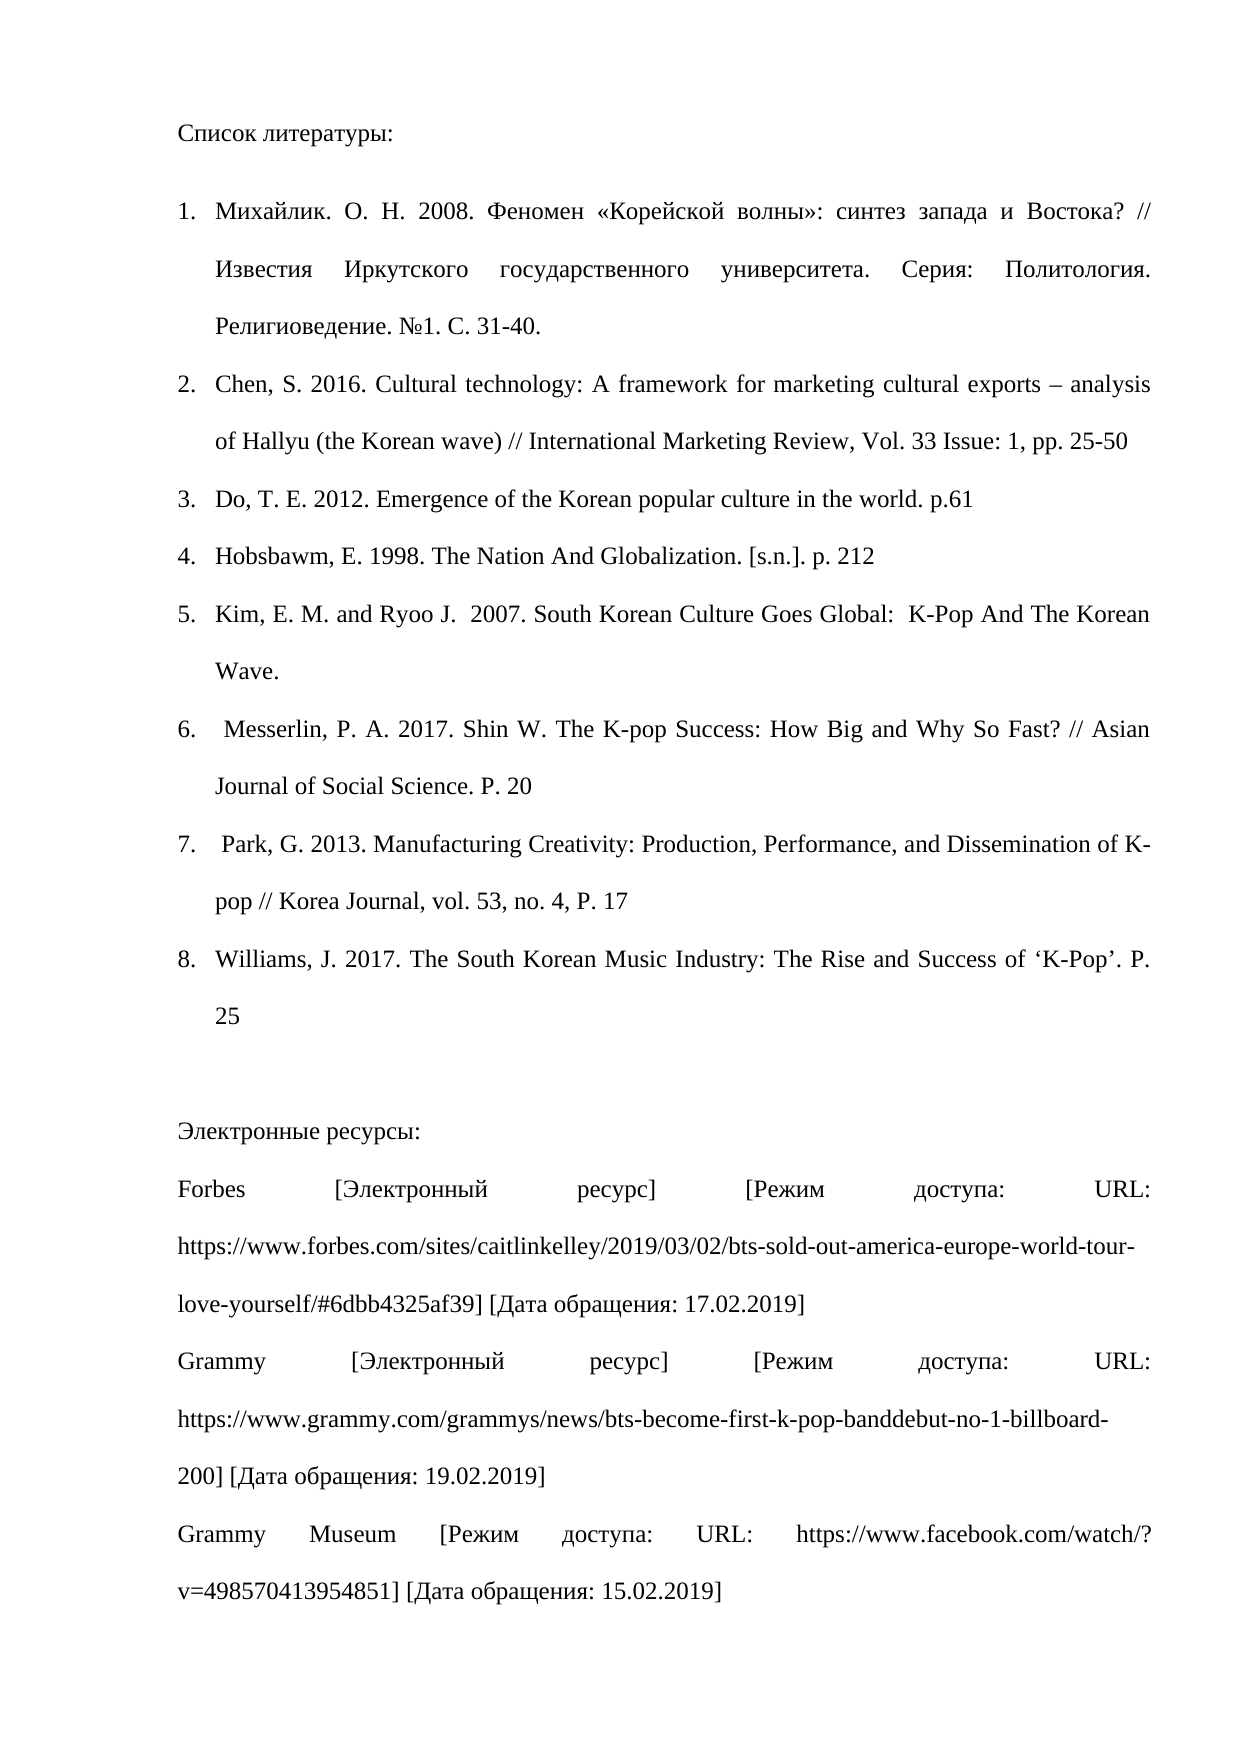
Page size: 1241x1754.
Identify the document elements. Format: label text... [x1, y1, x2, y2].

list Do, T. E. 2012. Emergence of the Korean popular culture in the world. p.61 [177, 484, 1152, 513]
list Михайлик. О. Н. 2008. Феномен «Корейской волны»: синтез запада и Востока? // Известия Иркутского государственного университета. Серия: Политология. Религиоведение. №1. С. 31-40. [177, 196, 1152, 340]
list Messerlin, P. A. 2017. Shin W. The K-pop Success: How Big and Why So Fast? // Asian Journal of Social Science. P. 20 [177, 714, 1152, 800]
list Williams, J. 2017. The South Korean Music Industry: The Rise and Success of ‘K-Pop’. P. 25 [177, 944, 1152, 1030]
text Forbes [Электронный ресурс] [Режим доступа: URL: https://www.forbes.com/sites/caitlinkelley/2019/03/02/bts-sold-out-america-europe-world-tour-love-yourself/#6dbb4325af39] [Дата обращения: 17.02.2019] [177, 1174, 1152, 1318]
list Chen, S. 2016. Cultural technology: A framework for marketing cultural exports – analysis of Hallyu (the Korean wave) // International Marketing Review, Vol. 33 Issue: 1, pp. 25-50 [177, 369, 1152, 455]
list Park, G. 2013. Manufacturing Creativity: Production, Performance, and Dissemination of K-pop // Korea Journal, vol. 53, no. 4, P. 17 [177, 829, 1152, 915]
text Электронные ресурсы: [177, 1116, 1152, 1145]
text Grammy Museum [Режим доступа: URL: https://www.facebook.com/watch/?v=498570413954851] [Дата обращения: 15.02.2019] [177, 1519, 1152, 1605]
text Grammy [Электронный ресурс] [Режим доступа: URL: https://www.grammy.com/grammys/news/bts-become-first-k-pop-banddebut-no-1-billboard-200] [Дата обращения: 19.02.2019] [177, 1346, 1152, 1490]
list Hobsbawm, E. 1998. The Nation And Globalization. [s.n.]. p. 212 [177, 541, 1152, 570]
text Список литературы: [177, 118, 1152, 147]
list Kim, E. M. and Ryoo J. 2007. South Korean Culture Goes Global: K-Pop And The Korean Wave. [177, 599, 1152, 685]
